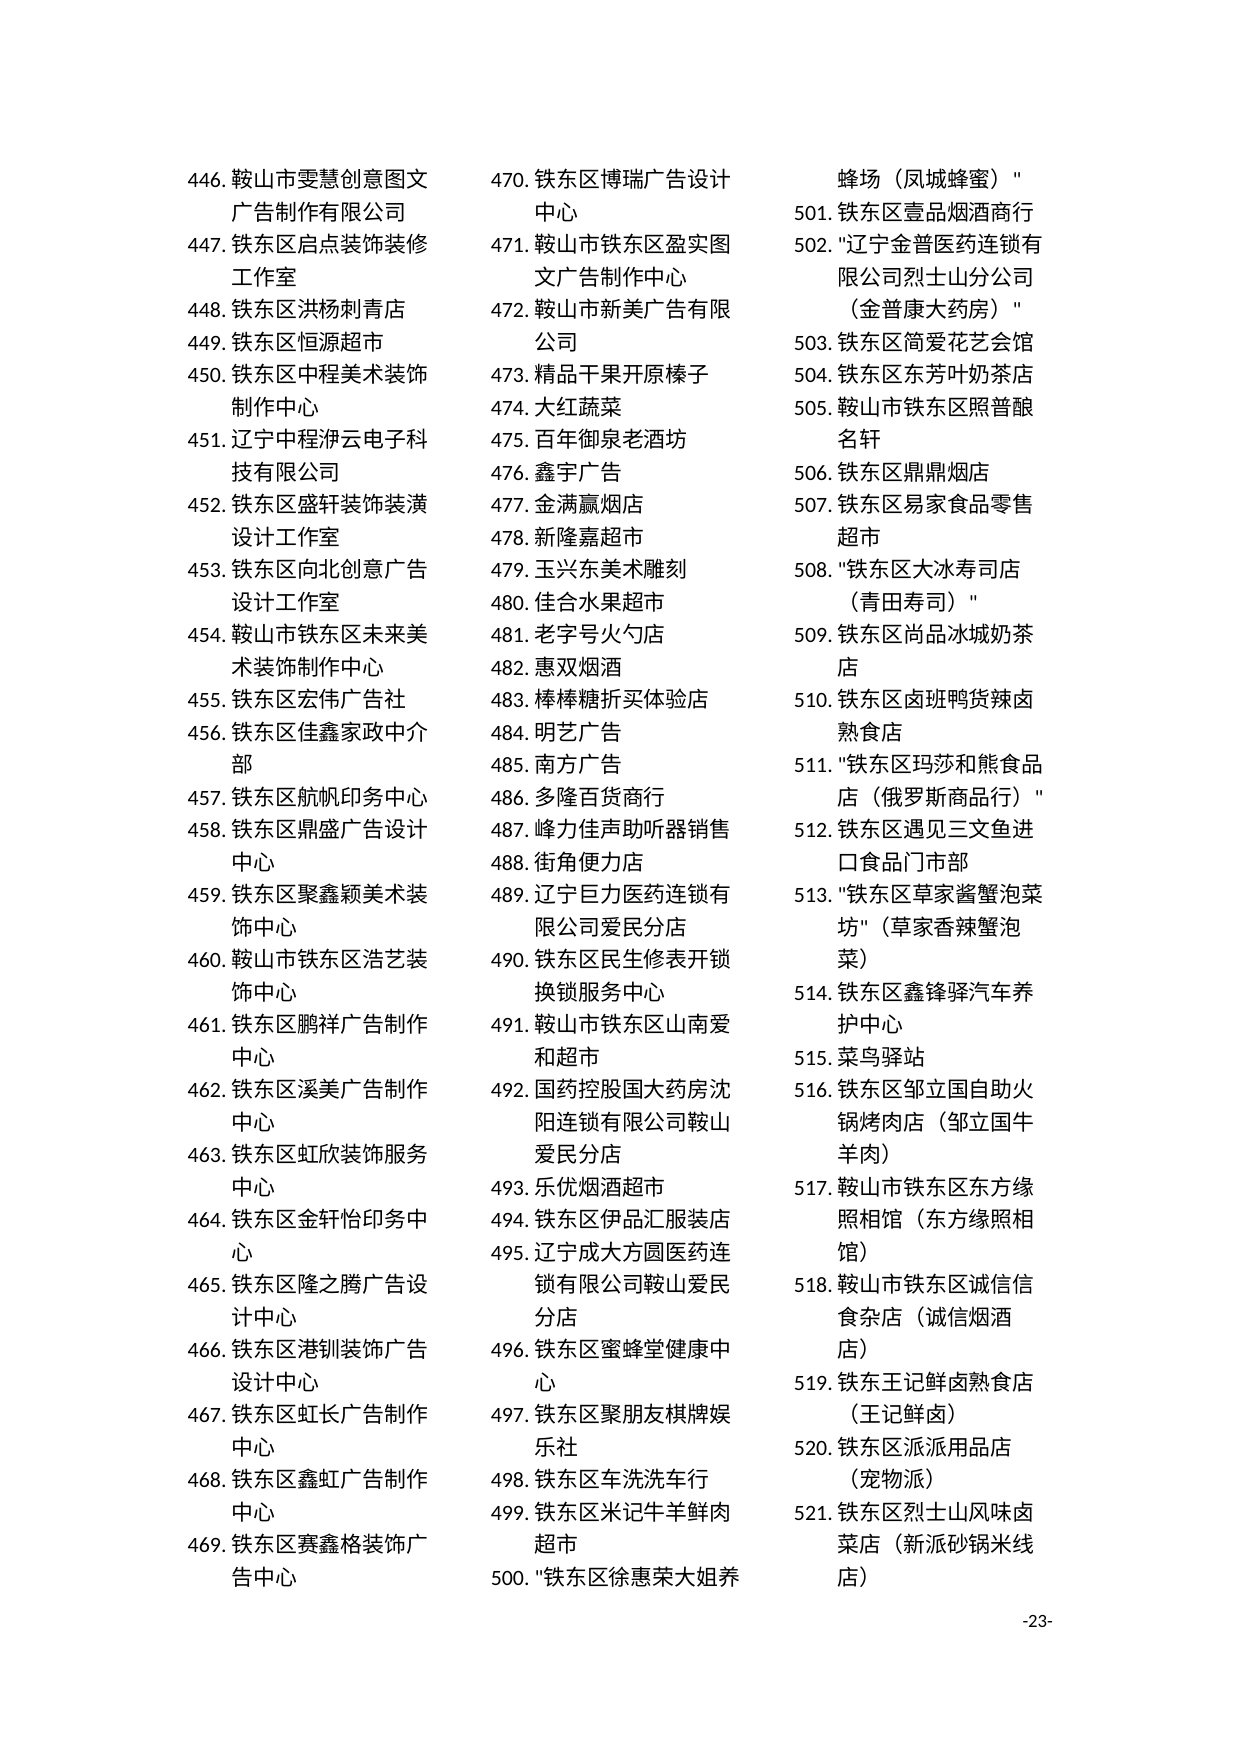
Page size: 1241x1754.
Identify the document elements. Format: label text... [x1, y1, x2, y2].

list "铁东区草家酱蟹泡菜坊"（草家香辣蟹泡菜） [794, 877, 1053, 974]
list 惠双烟酒 [491, 649, 749, 682]
list 铁东区壹品烟酒商行 [794, 194, 1053, 227]
list "辽宁金普医药连锁有限公司烈士山分公司（金普康大药房）" [794, 227, 1053, 324]
list 明艺广告 [491, 714, 749, 747]
list 棒棒糖折买体验店 [491, 682, 749, 714]
list 鞍山市铁东区照普酿名轩 [794, 389, 1053, 454]
list 铁东区伊品汇服装店 [491, 1202, 749, 1234]
list 南方广告 [491, 747, 749, 779]
list 铁东区向北创意广告设计工作室 [187, 552, 446, 617]
list 铁东区遇见三文鱼进口食品门市部 [794, 812, 1053, 877]
list 铁东区鼎鼎烟店 [794, 454, 1053, 487]
list 乐优烟酒超市 [491, 1169, 749, 1202]
list 铁东区鑫虹广告制作中心 [187, 1462, 446, 1527]
list 铁东区鹏祥广告制作中心 [187, 1007, 446, 1072]
list 铁东区盛轩装饰装潢设计工作室 [187, 487, 446, 552]
list 铁东王记鲜卤熟食店（王记鲜卤） [794, 1364, 1053, 1429]
list "铁东区徐惠荣大姐养蜂场（凤城蜂蜜）" [491, 1559, 749, 1592]
list 铁东区中程美术装饰制作中心 [187, 357, 446, 422]
list 铁东区隆之腾广告设计中心 [187, 1267, 446, 1332]
list 菜鸟驿站 [794, 1039, 1053, 1072]
list 铁东区东芳叶奶茶店 [794, 357, 1053, 389]
list 铁东区蜜蜂堂健康中心 [491, 1332, 749, 1397]
list 鞍山市雯慧创意图文广告制作有限公司 [187, 162, 446, 227]
list 鑫宇广告 [491, 454, 749, 487]
list 百年御泉老酒坊 [491, 422, 749, 454]
list 鞍山市铁东区诚信信食杂店（诚信烟酒店） [794, 1267, 1053, 1364]
list 铁东区赛鑫格装饰广告中心 [187, 1527, 446, 1592]
list 铁东区金轩怡印务中心 [187, 1202, 446, 1267]
list 大红蔬菜 [491, 389, 749, 422]
list 鞍山市铁东区山南爱和超市 [491, 1007, 749, 1072]
list 铁东区邹立国自助火锅烤肉店（邹立国牛羊肉） [794, 1072, 1053, 1169]
list 铁东区恒源超市 [187, 324, 446, 357]
list 铁东区简爱花艺会馆 [794, 324, 1053, 357]
list 金满赢烟店 [491, 487, 749, 519]
list 铁东区港钏装饰广告设计中心 [187, 1332, 446, 1397]
list 铁东区聚鑫颖美术装饰中心 [187, 877, 446, 942]
list 街角便力店 [491, 844, 749, 877]
list 铁东区派派用品店（宠物派） [794, 1429, 1053, 1494]
list 铁东区尚品冰城奶茶店 [794, 617, 1053, 682]
list 鞍山市新美广告有限公司 [491, 292, 749, 357]
list 铁东区民生修表开锁换锁服务中心 [491, 942, 749, 1007]
list 铁东区溪美广告制作中心 [187, 1072, 446, 1137]
list 铁东区博瑞广告设计中心 [491, 162, 749, 227]
list 佳合水果超市 [491, 584, 749, 617]
list 铁东区宏伟广告社 [187, 682, 446, 714]
list 铁东区烈士山风味卤菜店（新派砂锅米线店） [794, 1494, 1053, 1592]
list "铁东区徐惠荣大姐养蜂场（凤城蜂蜜）" [794, 162, 1053, 194]
list 辽宁成大方圆医药连锁有限公司鞍山爱民分店 [491, 1234, 749, 1332]
list 新隆嘉超市 [491, 519, 749, 552]
list 铁东区车洗洗车行 [491, 1462, 749, 1494]
list 铁东区虹欣装饰服务中心 [187, 1137, 446, 1202]
list 铁东区易家食品零售超市 [794, 487, 1053, 552]
list 铁东区航帆印务中心 [187, 779, 446, 812]
list 铁东区鑫锋驿汽车养护中心 [794, 974, 1053, 1039]
list 峰力佳声助听器销售 [491, 812, 749, 844]
list 铁东区鼎盛广告设计中心 [187, 812, 446, 877]
list "铁东区玛莎和熊食品店（俄罗斯商品行）" [794, 747, 1053, 812]
list 铁东区洪杨刺青店 [187, 292, 446, 324]
list "铁东区大冰寿司店（青田寿司）" [794, 552, 1053, 617]
list 老字号火勺店 [491, 617, 749, 649]
list 鞍山市铁东区浩艺装饰中心 [187, 942, 446, 1007]
list 铁东区米记牛羊鲜肉超市 [491, 1494, 749, 1559]
list 铁东区启点装饰装修工作室 [187, 227, 446, 292]
list 国药控股国大药房沈阳连锁有限公司鞍山爱民分店 [491, 1072, 749, 1169]
list 铁东区卤班鸭货辣卤熟食店 [794, 682, 1053, 747]
list 铁东区佳鑫家政中介部 [187, 714, 446, 779]
list 铁东区聚朋友棋牌娱乐社 [491, 1397, 749, 1462]
list 辽宁中程洢云电子科技有限公司 [187, 422, 446, 487]
list 鞍山市铁东区东方缘照相馆（东方缘照相馆） [794, 1169, 1053, 1267]
list 鞍山市铁东区未来美术装饰制作中心 [187, 617, 446, 682]
list 辽宁巨力医药连锁有限公司爱民分店 [491, 877, 749, 942]
list 玉兴东美术雕刻 [491, 552, 749, 584]
list 鞍山市铁东区盈实图文广告制作中心 [491, 227, 749, 292]
list 多隆百货商行 [491, 779, 749, 812]
list 精品干果开原榛子 [491, 357, 749, 389]
list 铁东区虹长广告制作中心 [187, 1397, 446, 1462]
